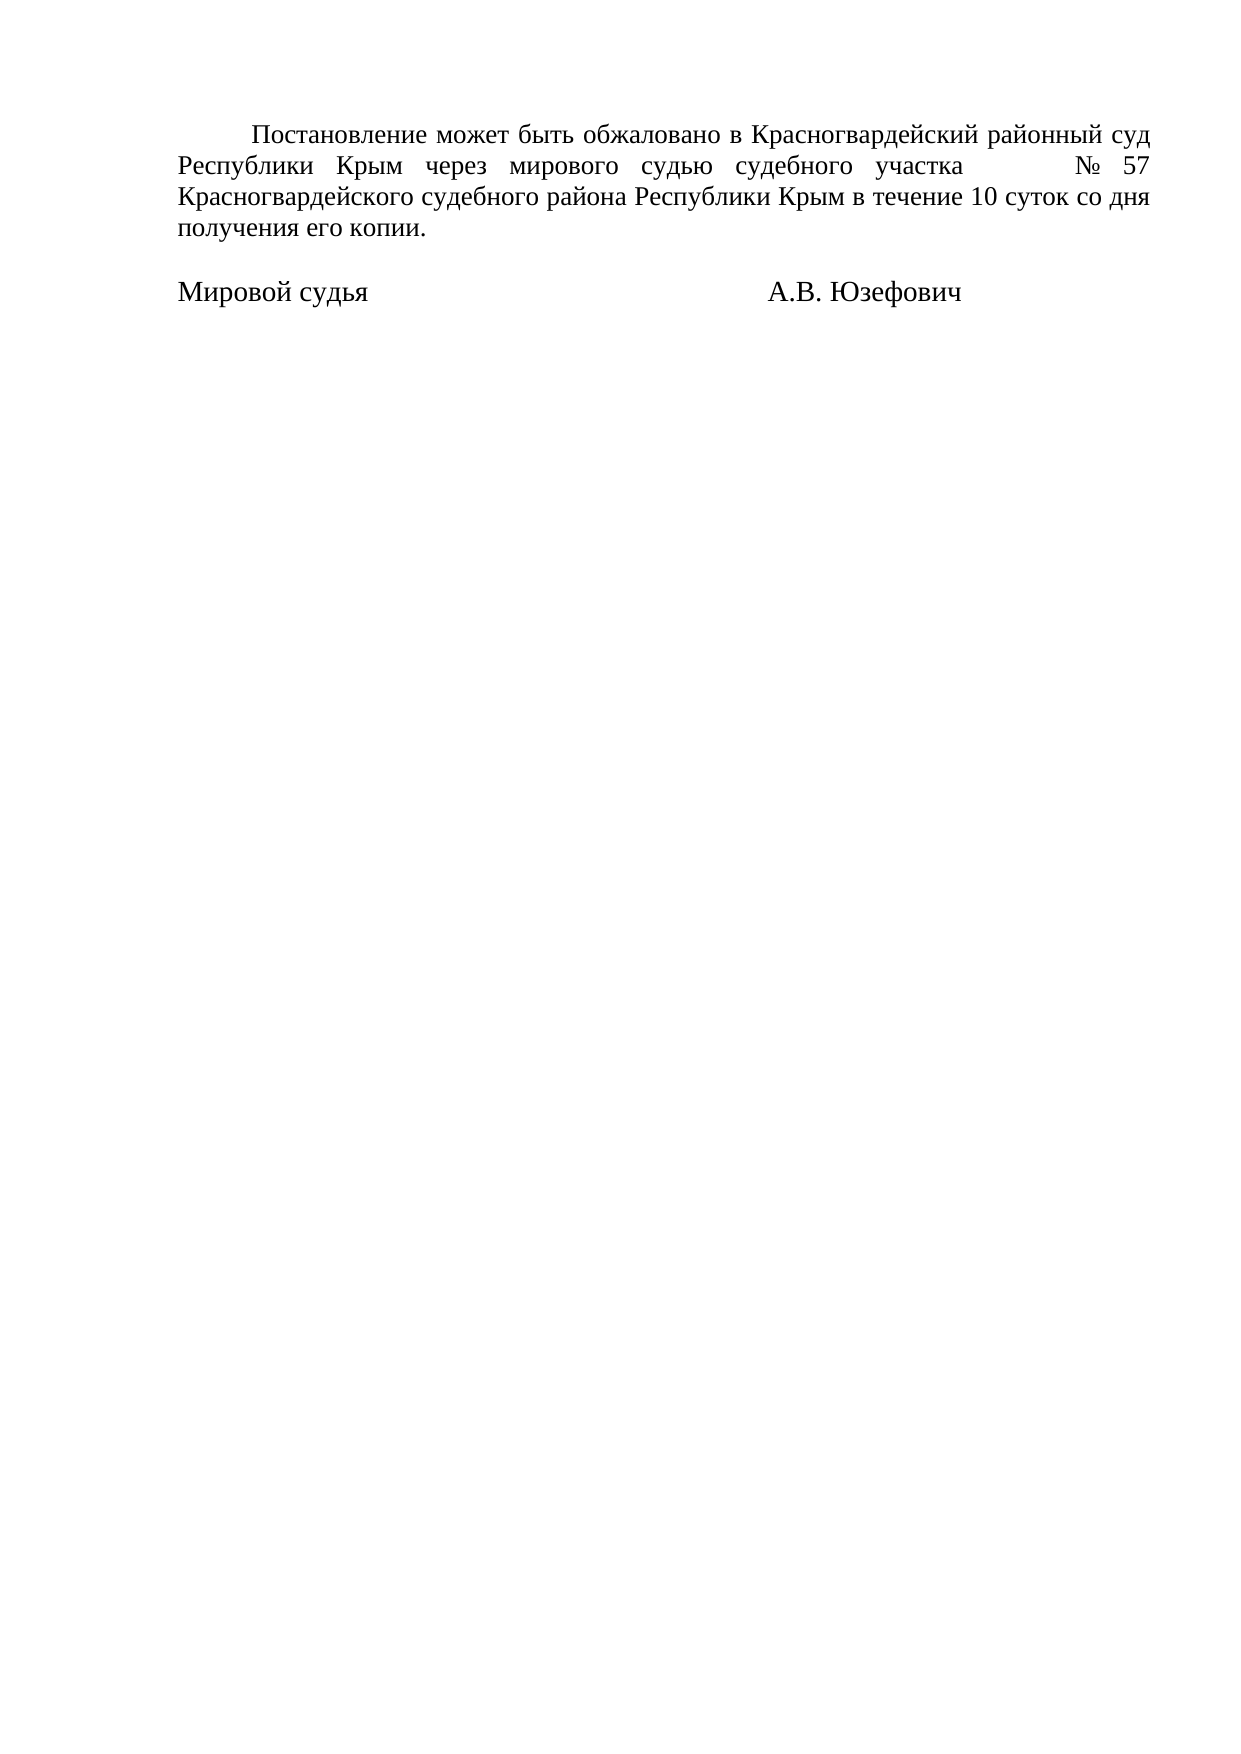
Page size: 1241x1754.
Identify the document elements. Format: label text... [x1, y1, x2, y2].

text Постановление может быть обжаловано в Красногвардейский районный суд Республики Крым через мирового судью судебного участка № 57 Красногвардейского судебного района Республики Крым в течение 10 суток со дня получения его копии. [177, 118, 1152, 243]
text Мировой судья А.В. Юзефович [177, 274, 1152, 307]
